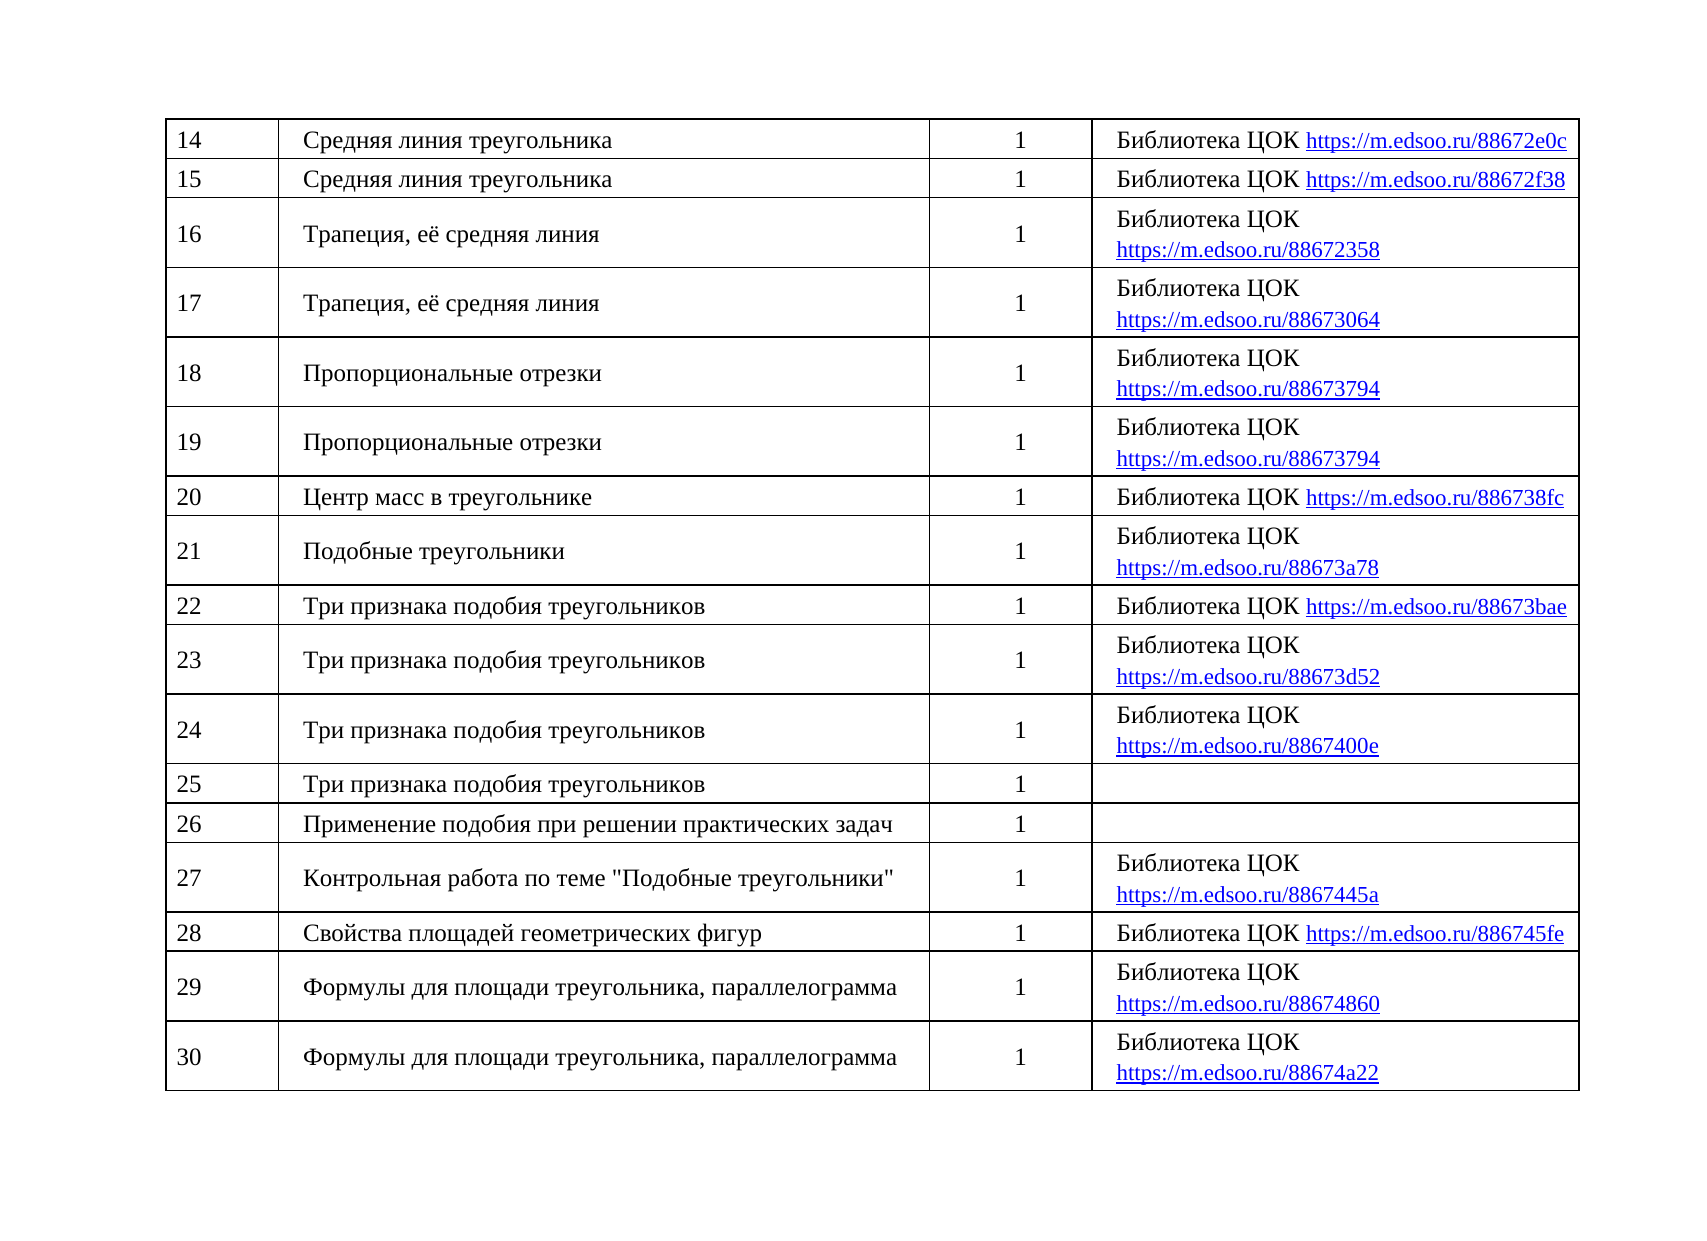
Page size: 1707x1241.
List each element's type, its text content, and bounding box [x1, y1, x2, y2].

table_cell 1 [930, 586, 1091, 623]
table_cell 29 [167, 952, 278, 1020]
table_cell 1 [930, 159, 1091, 197]
table_cell 21 [167, 516, 278, 584]
table_cell 1 [930, 516, 1091, 584]
table_cell 1 [930, 268, 1091, 336]
table_cell Библиотека ЦОК https://m.edsoo.ru/88673bae [1093, 586, 1578, 623]
table_cell Пропорциональные отрезки [279, 407, 929, 475]
table_cell 1 [930, 913, 1091, 950]
table_cell Библиотека ЦОК https://m.edsoo.ru/886745fe [1093, 913, 1578, 950]
table_cell Применение подобия при решении практических задач [279, 804, 929, 841]
table_cell 1 [930, 477, 1091, 514]
table_cell [1093, 804, 1578, 841]
table_cell 25 [167, 764, 278, 802]
table_cell Библиотека ЦОК https://m.edsoo.ru/88673064 [1093, 268, 1578, 336]
table_cell Библиотека ЦОК https://m.edsoo.ru/88673794 [1093, 338, 1578, 406]
table_cell 15 [167, 159, 278, 197]
table_cell 1 [930, 625, 1091, 693]
table_cell 1 [930, 338, 1091, 406]
table_cell 1 [930, 804, 1091, 841]
table_cell 23 [167, 625, 278, 693]
table_cell 27 [167, 843, 278, 911]
table_cell Библиотека ЦОК https://m.edsoo.ru/88674860 [1093, 952, 1578, 1020]
table_cell Трапеция, её средняя линия [279, 198, 929, 266]
table_cell 1 [930, 695, 1091, 763]
table_cell 19 [167, 407, 278, 475]
table_cell 1 [930, 1022, 1091, 1089]
table_cell 1 [930, 843, 1091, 911]
table_cell 1 [930, 952, 1091, 1020]
table_cell Пропорциональные отрезки [279, 338, 929, 406]
table_cell Библиотека ЦОК https://m.edsoo.ru/88672358 [1093, 198, 1578, 266]
table_cell Библиотека ЦОК https://m.edsoo.ru/88672e0c [1093, 120, 1578, 157]
table_cell 1 [930, 764, 1091, 802]
table_cell Библиотека ЦОК https://m.edsoo.ru/88672f38 [1093, 159, 1578, 197]
table_cell Средняя линия треугольника [279, 120, 929, 157]
table_cell 20 [167, 477, 278, 514]
table_cell Свойства площадей геометрических фигур [279, 913, 929, 950]
table_cell Библиотека ЦОК https://m.edsoo.ru/8867445a [1093, 843, 1578, 911]
table_cell Центр масс в треугольнике [279, 477, 929, 514]
table_cell 22 [167, 586, 278, 623]
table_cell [279, 952, 929, 1020]
table_cell 1 [930, 198, 1091, 266]
table_cell 1 [930, 407, 1091, 475]
table_cell Библиотека ЦОК https://m.edsoo.ru/88673794 [1093, 407, 1578, 475]
table_cell 18 [167, 338, 278, 406]
table_cell Три признака подобия треугольников [279, 625, 929, 693]
table_cell Трапеция, её средняя линия [279, 268, 929, 336]
table_cell 26 [167, 804, 278, 841]
table_cell Подобные треугольники [279, 516, 929, 584]
table_cell 30 [167, 1022, 278, 1089]
table_cell 16 [167, 198, 278, 266]
table_cell 14 [167, 120, 278, 157]
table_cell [279, 1022, 929, 1089]
table_cell Библиотека ЦОК https://m.edsoo.ru/88673d52 [1093, 625, 1578, 693]
table_cell Библиотека ЦОК https://m.edsoo.ru/886738fc [1093, 477, 1578, 514]
table_cell Три признака подобия треугольников [279, 764, 929, 802]
table_cell Библиотека ЦОК https://m.edsoo.ru/88673a78 [1093, 516, 1578, 584]
table_cell Библиотека ЦОК https://m.edsoo.ru/8867400e [1093, 695, 1578, 763]
table_cell Средняя линия треугольника [279, 159, 929, 197]
table_cell 1 [930, 120, 1091, 157]
table_cell 28 [167, 913, 278, 950]
table_cell Контрольная работа по теме "Подобные треугольники" [279, 843, 929, 911]
table_cell Три признака подобия треугольников [279, 695, 929, 763]
table_cell Три признака подобия треугольников [279, 586, 929, 623]
table_cell 24 [167, 695, 278, 763]
table_cell [1093, 764, 1578, 802]
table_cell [1093, 1022, 1578, 1089]
table_cell 17 [167, 268, 278, 336]
